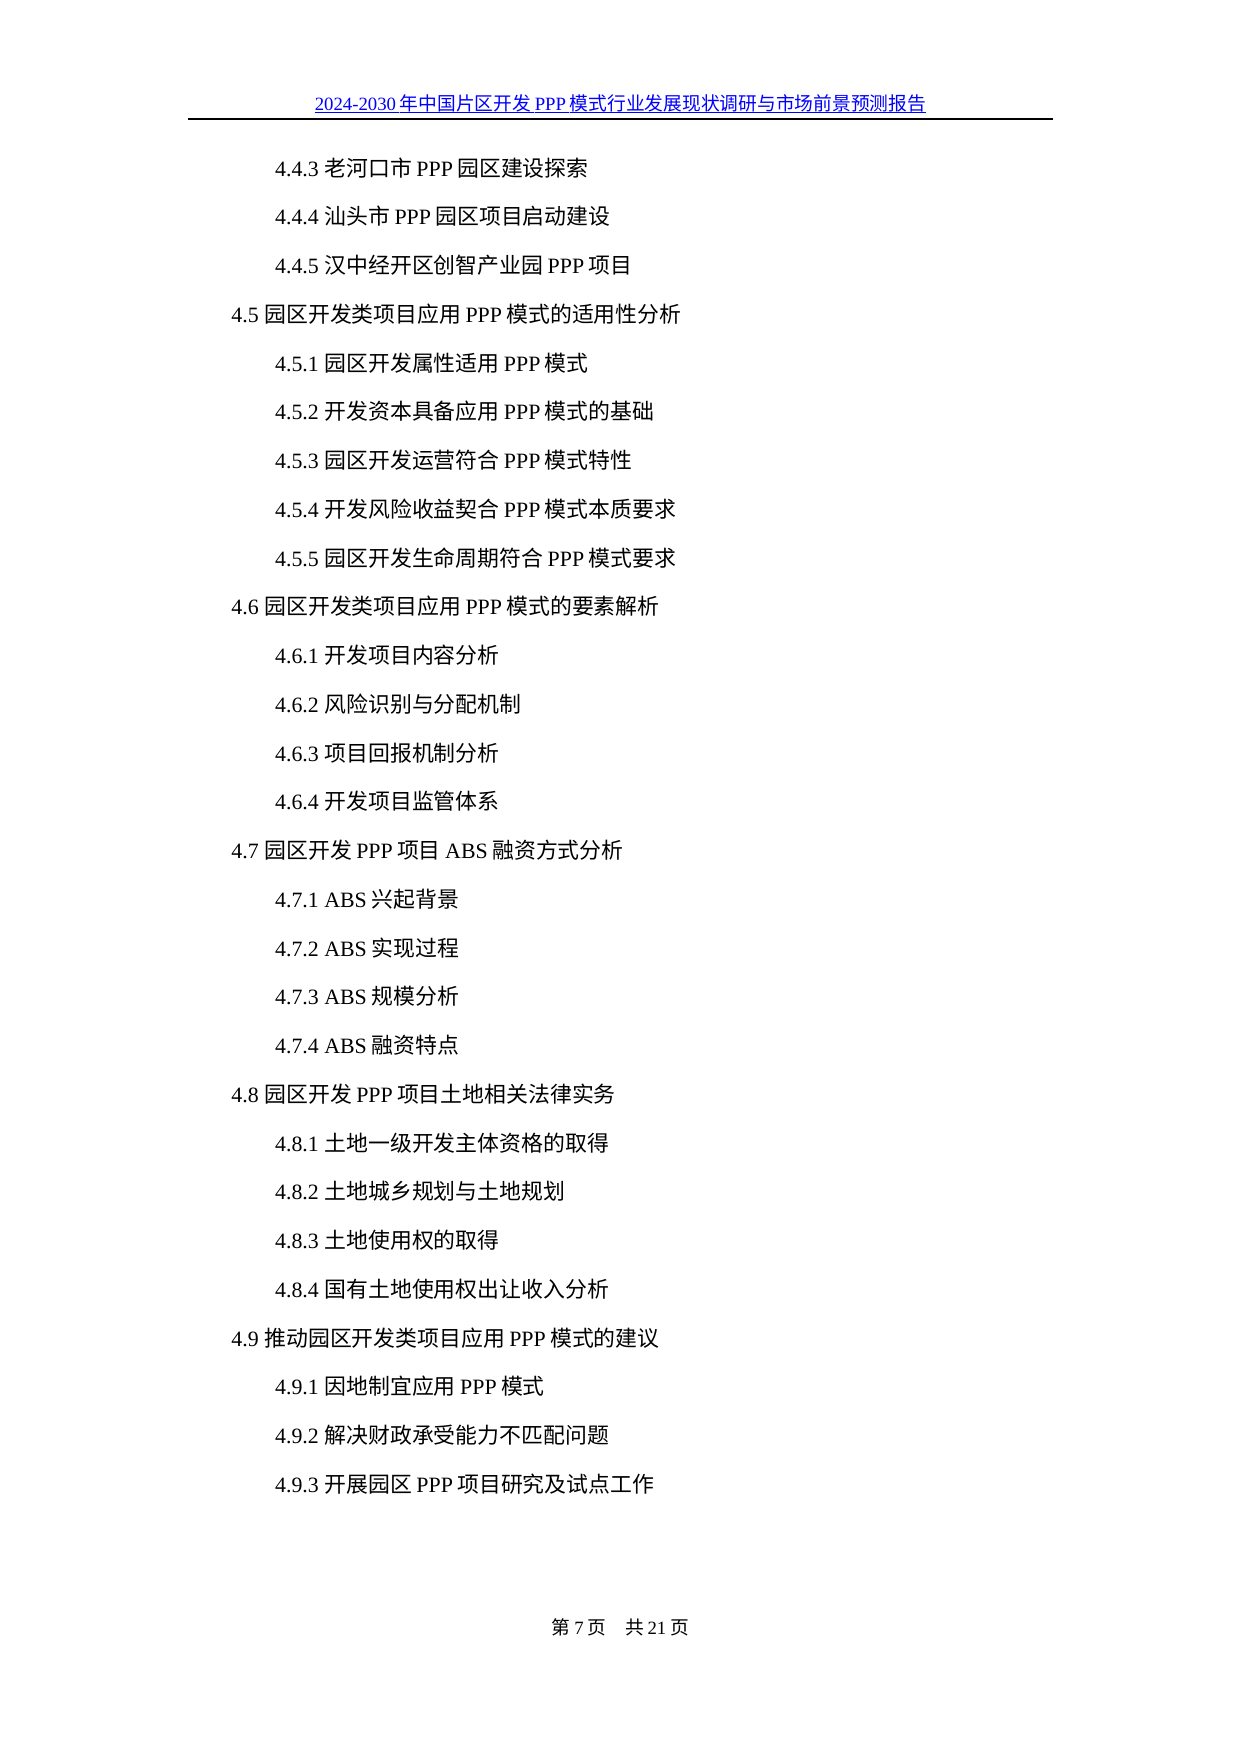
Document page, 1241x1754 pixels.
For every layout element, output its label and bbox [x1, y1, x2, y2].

text [187, 150, 1053, 1499]
